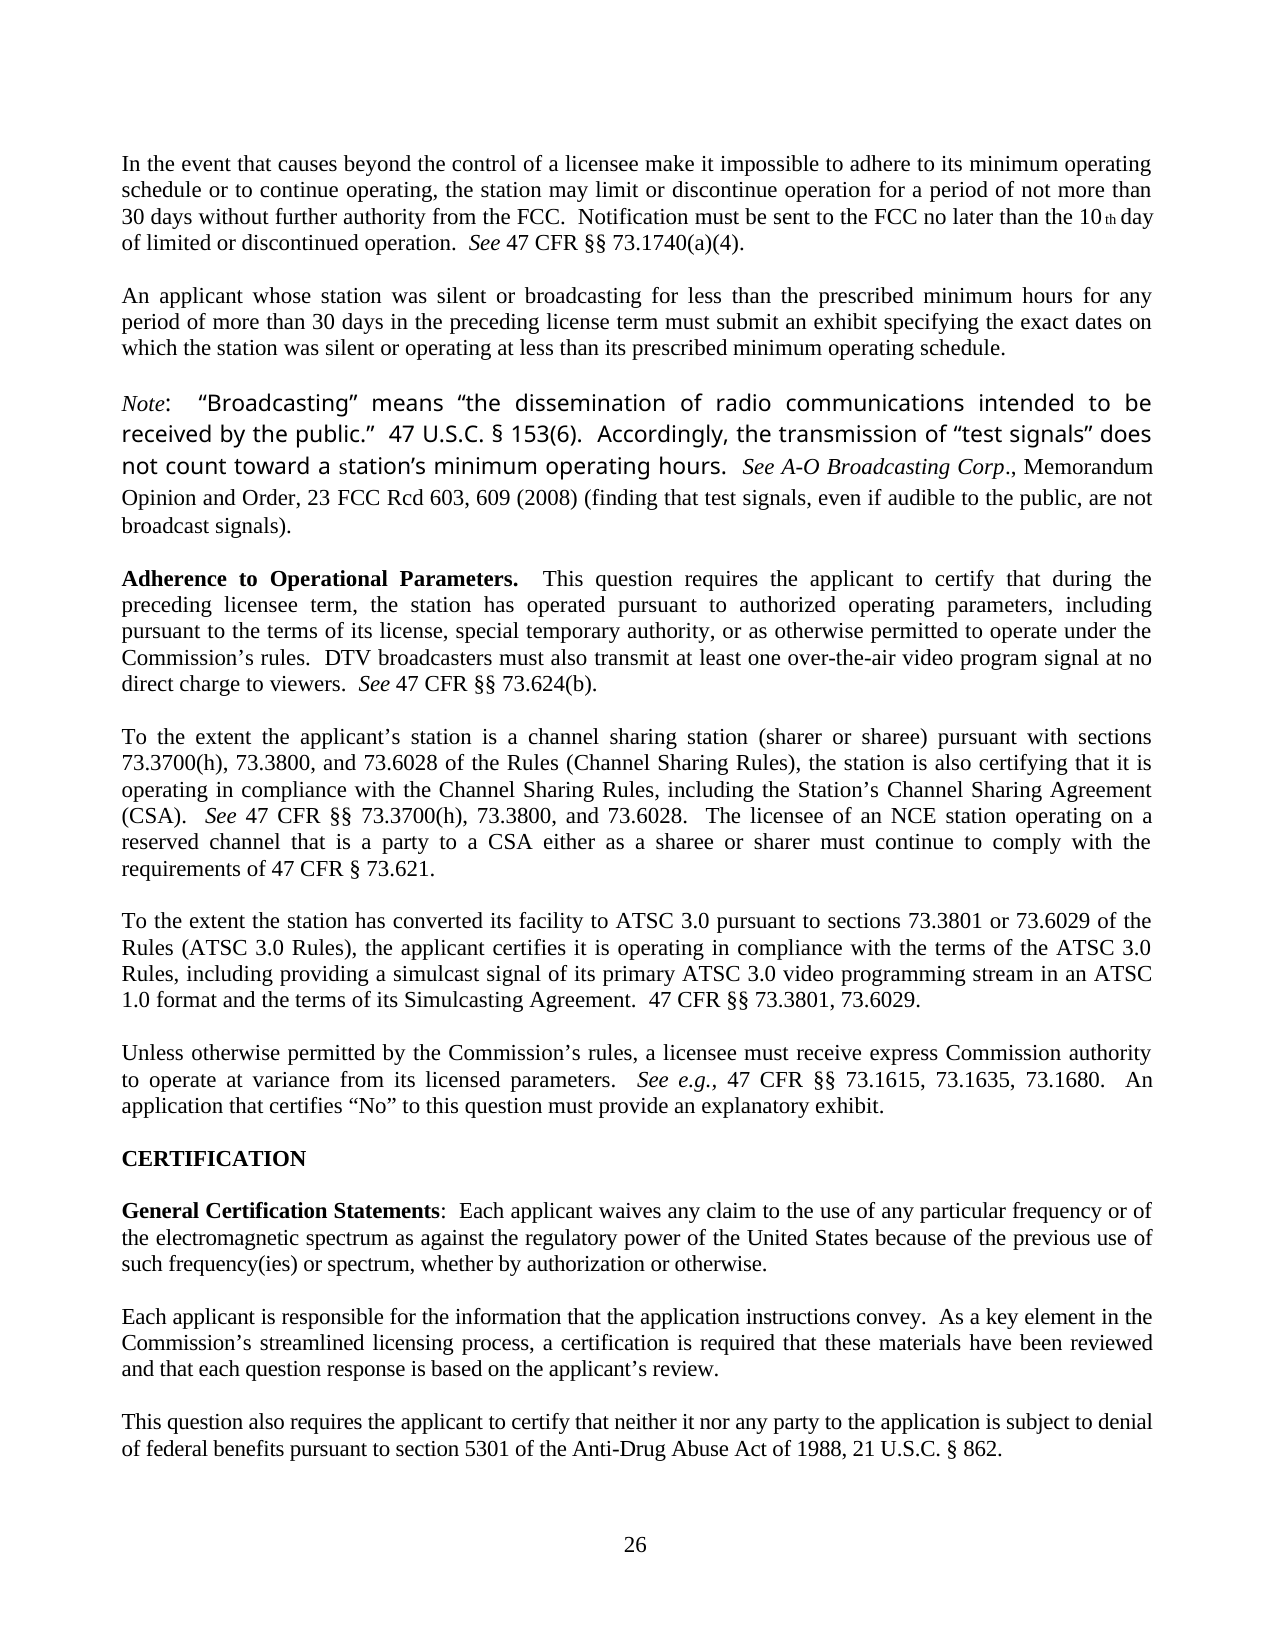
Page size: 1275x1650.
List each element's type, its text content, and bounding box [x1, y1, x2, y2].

text Adherence to Operational Parameters. This question requires the applicant to certify that during the preceding licensee term, the station has operated pursuant to authorized operating parameters, including pursuant to the terms of its license, special temporary authority, or as otherwise permitted to operate under the Commission’s rules. DTV broadcasters must also transmit at least one over-the-air video program signal at no direct charge to viewers. See 47 CFR §§ 73.624(b). [121, 565, 1153, 697]
text An applicant whose station was silent or broadcasting for less than the prescribed minimum hours for any period of more than 30 days in the preceding license term must submit an exhibit specifying the exact dates on which the station was silent or operating at less than its prescribed minimum operating schedule. [121, 282, 1153, 361]
text General Certification Statements: Each applicant waives any claim to the use of any particular frequency or of the electromagnetic spectrum as against the regulatory power of the United States because of the previous use of such frequency(ies) or spectrum, whether by authorization or otherwise. [121, 1197, 1153, 1276]
text Each applicant is responsible for the information that the application instructions convey. As a key element in the Commission’s streamlined licensing process, a certification is required that these materials have been reviewed and that each question response is based on the applicant’s review. [121, 1303, 1153, 1382]
text CERTIFICATION [121, 1145, 1153, 1171]
text Note: “Broadcasting” means “the dissemination of radio communications intended to be received by the public.” 47 U.S.C. § 153(6). Accordingly, the transmission of “test signals” does not count toward a station’s minimum operating hours. See A-O Broadcasting Corp., Memorandum Opinion and Order, 23 FCC Rcd 603, 609 (2008) (finding that test signals, even if audible to the public, are not broadcast signals). [121, 387, 1153, 538]
text To the extent the applicant’s station is a channel sharing station (sharer or sharee) pursuant with sections 73.3700(h), 73.3800, and 73.6028 of the Rules (Channel Sharing Rules), the station is also certifying that it is operating in compliance with the Channel Sharing Rules, including the Station’s Channel Sharing Agreement (CSA). See 47 CFR §§ 73.3700(h), 73.3800, and 73.6028. The licensee of an NCE station operating on a reserved channel that is a party to a CSA either as a sharee or sharer must continue to comply with the requirements of 47 CFR § 73.621. [121, 723, 1153, 881]
text To the extent the station has converted its facility to ATSC 3.0 pursuant to sections 73.3801 or 73.6029 of the Rules (ATSC 3.0 Rules), the applicant certifies it is operating in compliance with the terms of the ATSC 3.0 Rules, including providing a simulcast signal of its primary ATSC 3.0 video programming stream in an ATSC 1.0 format and the terms of its Simulcasting Agreement. 47 CFR §§ 73.3801, 73.6029. [121, 907, 1153, 1013]
text This question also requires the applicant to certify that neither it nor any party to the application is subject to denial of federal benefits pursuant to section 5301 of the Anti-Drug Abuse Act of 1988, 21 U.S.C. § 862. [121, 1408, 1153, 1461]
text In the event that causes beyond the control of a licensee make it impossible to adhere to its minimum operating schedule or to continue operating, the station may limit or discontinue operation for a period of not more than 30 days without further authority from the FCC. Notification must be sent to the FCC no later than the 10th day of limited or discontinued operation. See 47 CFR §§ 73.1740(a)(4). [121, 150, 1153, 255]
text Unless otherwise permitted by the Commission’s rules, a licensee must receive express Commission authority to operate at variance from its licensed parameters. See e.g., 47 CFR §§ 73.1615, 73.1635, 73.1680. An application that certifies “No” to this question must provide an explanatory exhibit. [121, 1039, 1153, 1118]
